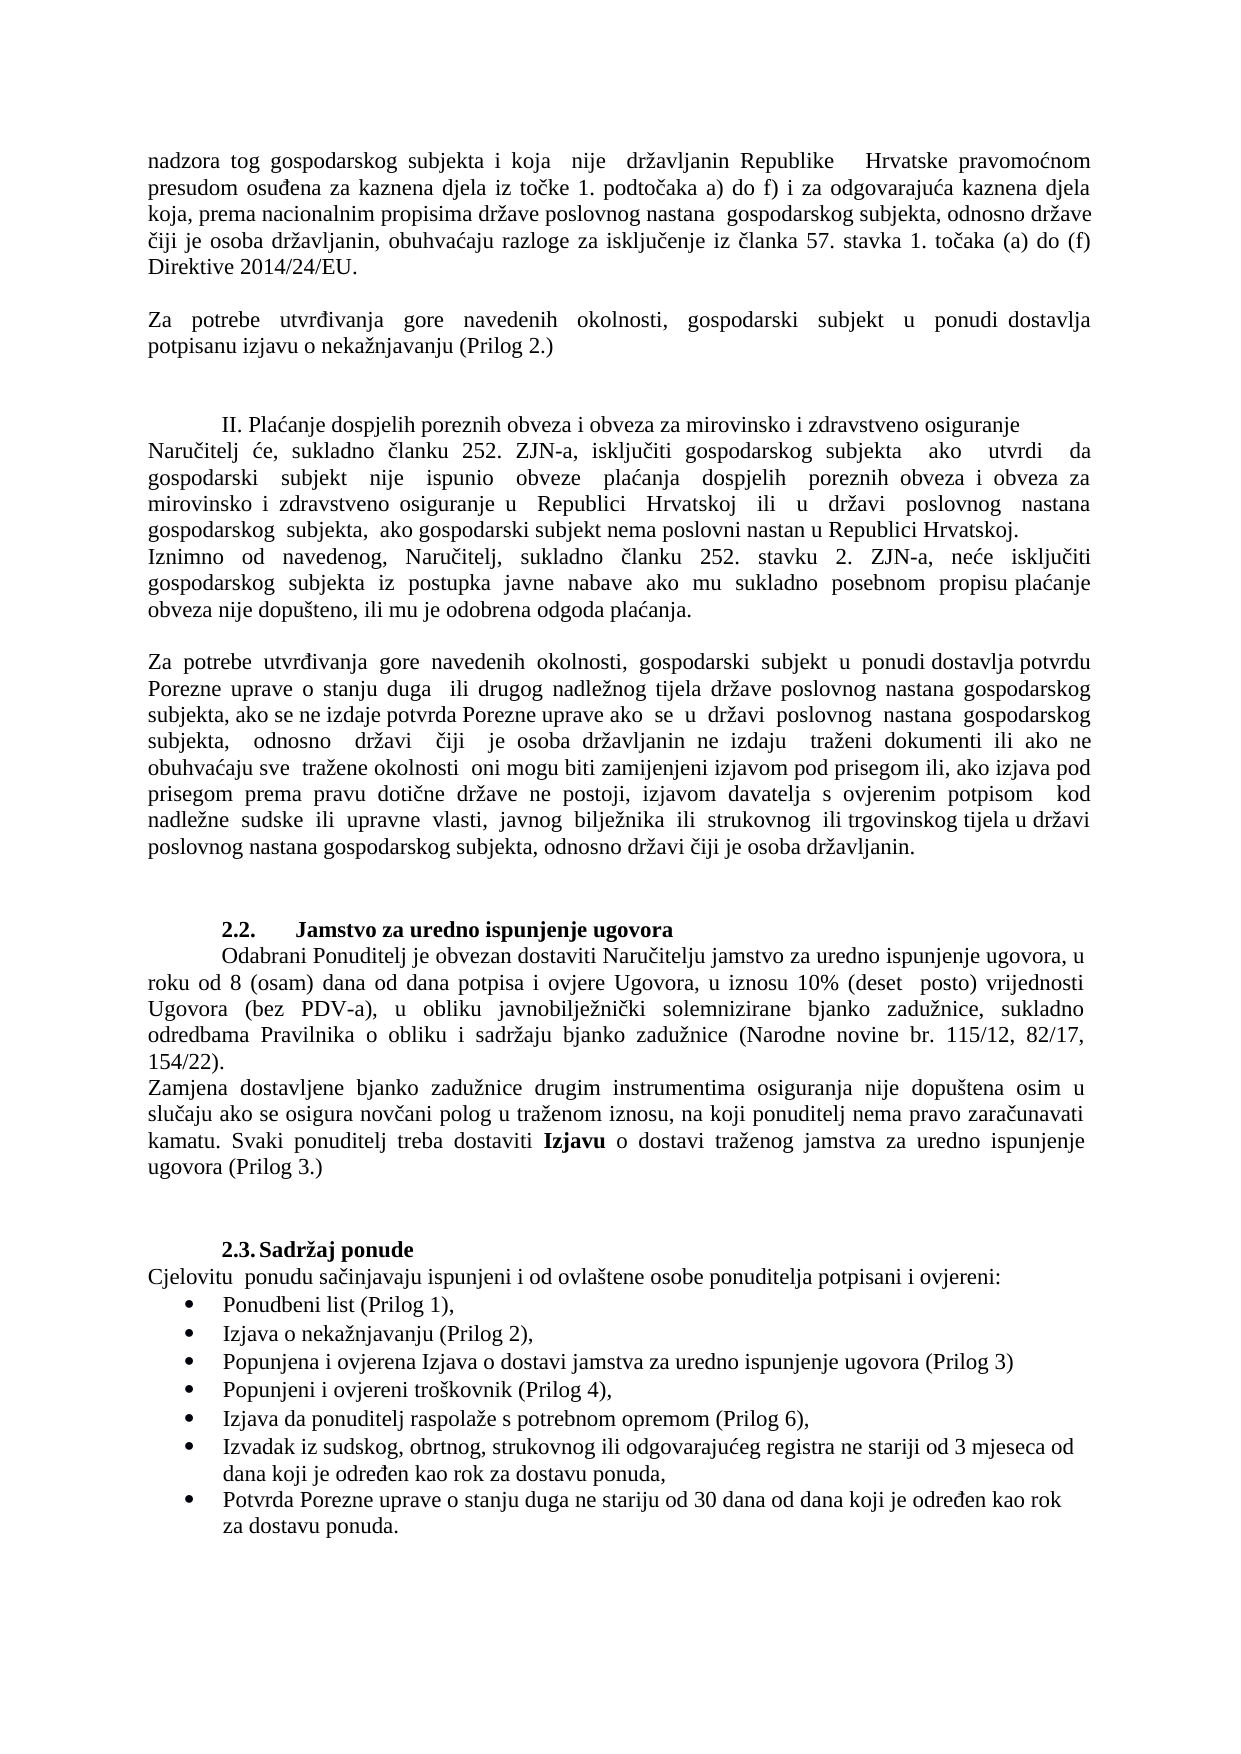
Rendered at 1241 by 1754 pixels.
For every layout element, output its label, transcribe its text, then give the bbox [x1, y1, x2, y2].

list Izjava o nekažnjavanju (Prilog 2), [185, 1320, 1086, 1346]
list Ponudbeni list (Prilog 1), [185, 1291, 1086, 1318]
text Odabrani Ponuditelj je obvezan dostaviti Naručitelju jamstvo za uredno ispunjenje ugovora, u roku od 8 (osam) dana od dana potpisa i ovjere Ugovora, u iznosu 10% (deset posto) vrijednosti Ugovora (bez PDV-a), u obliku javnobilježnički solemnizirane bjanko zadužnice, sukladno odredbama Pravilnika o obliku i sadržaju bjanko zadužnice (Narodne novine br. 115/12, 82/17, 154/22). [148, 942, 1086, 1074]
subtitle Sadržaj ponude [221, 1236, 1086, 1263]
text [148, 148, 1093, 279]
text Za potrebe utvrđivanja gore navedenih okolnosti, gospodarski subjekt u ponudi dostavlja potvrdu Porezne uprave o stanju duga ili drugog nadležnog tijela države poslovnog nastana gospodarskog subjekta, ako se ne izdaje potvrda Porezne uprave ako se u državi poslovnog nastana gospodarskog subjekta, odnosno državi čiji je osoba državljanin ne izdaju traženi dokumenti ili ako ne obuhvaćaju sve tražene okolnosti oni mogu biti zamijenjeni izjavom pod prisegom ili, ako izjava pod prisegom prema pravu dotične države ne postoji, izjavom davatelja s ovjerenim potpisom kod nadležne sudske ili upravne vlasti, javnog bilježnika ili strukovnog ili trgovinskog tijela u državi poslovnog nastana gospodarskog subjekta, odnosno državi čiji je osoba državljanin. [148, 648, 1093, 859]
list Cjelovitu ponudu sačinjavaju ispunjeni i od ovlaštene osobe ponuditelja potpisani i ovjereni: [148, 1263, 1086, 1289]
list Izvadak iz sudskog, obrtnog, strukovnog ili odgovarajućeg registra ne stariji od 3 mjeseca od dana koji je određen kao rok za dostavu ponuda, [185, 1433, 1086, 1486]
text Za potrebe utvrđivanja gore navedenih okolnosti, gospodarski subjekt u ponudi dostavlja potpisanu izjavu o nekažnjavanju (Prilog 2.) [148, 306, 1093, 358]
list Popunjena i ovjerena Izjava o dostavi jamstva za uredno ispunjenje ugovora (Prilog 3) [185, 1348, 1086, 1374]
subtitle Jamstvo za uredno ispunjenje ugovora [221, 916, 1093, 942]
list Popunjeni i ovjereni troškovnik (Prilog 4), [185, 1377, 1086, 1403]
list Izjava da ponuditelj raspolaže s potrebnom opremom (Prilog 6), [185, 1405, 1086, 1431]
text II. Plaćanje dospjelih poreznih obveza i obveza za mirovinsko i zdravstveno osiguranje [148, 411, 1093, 437]
text Iznimno od navedenog, Naručitelj, sukladno članku 252. stavku 2. ZJN-a, neće isključiti gospodarskog subjekta iz postupka javne nabave ako mu sukladno posebnom propisu plaćanje obveza nije dopušteno, ili mu je odobrena odgoda plaćanja. [148, 543, 1093, 622]
text Naručitelj će, sukladno članku 252. ZJN-a, isključiti gospodarskog subjekta ako utvrdi da gospodarski subjekt nije ispunio obveze plaćanja dospjelih poreznih obveza i obveza za mirovinsko i zdravstveno osiguranje u Republici Hrvatskoj ili u državi poslovnog nastana gospodarskog subjekta, ako gospodarski subjekt nema poslovni nastan u Republici Hrvatskoj. [148, 437, 1093, 543]
text Zamjena dostavljene bjanko zadužnice drugim instrumentima osiguranja nije dopuštena osim u slučaju ako se osigura novčani polog u traženom iznosu, na koji ponuditelj nema pravo zaračunavati kamatu. Svaki ponuditelj treba dostaviti Izjavu o dostavi traženog jamstva za uredno ispunjenje ugovora (Prilog 3.) [148, 1074, 1086, 1179]
list Potvrda Porezne uprave o stanju duga ne stariju od 30 dana od dana koji je određen kao rok za dostavu ponuda. [185, 1486, 1086, 1539]
